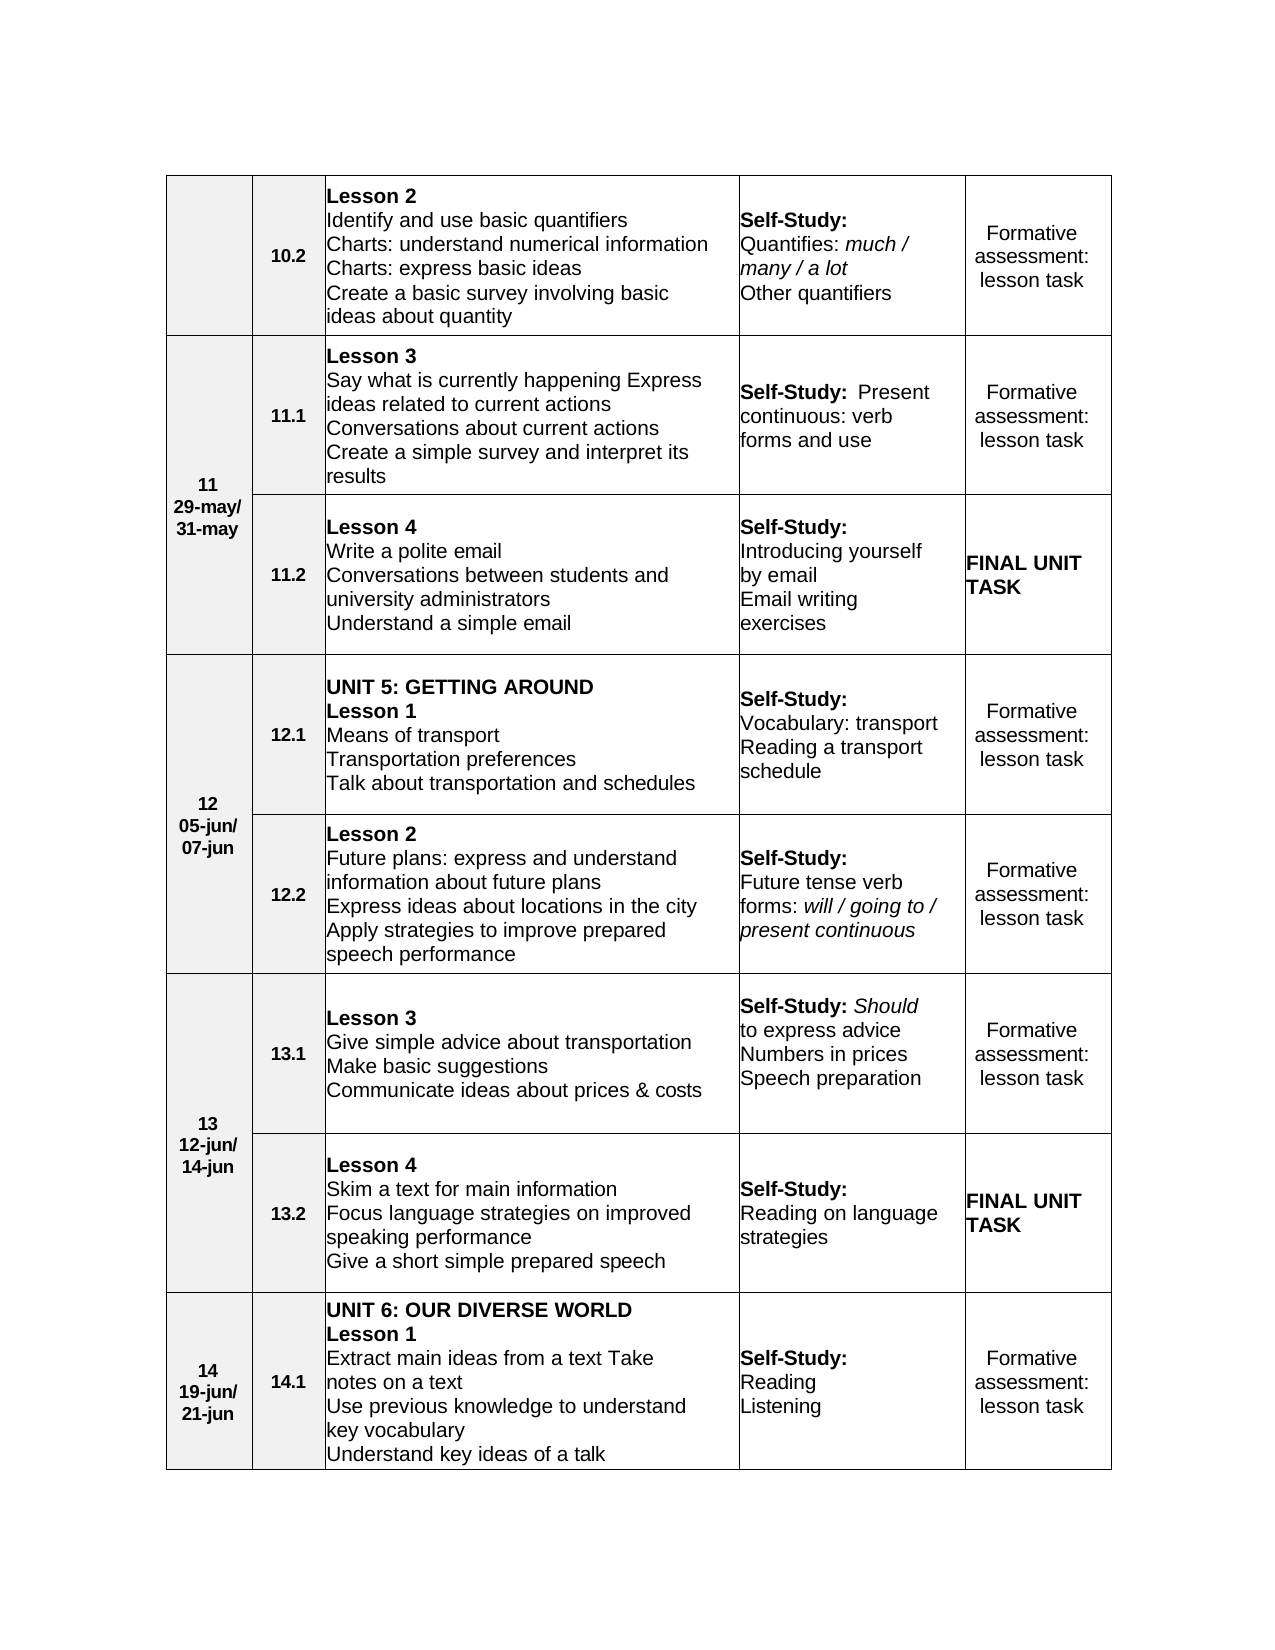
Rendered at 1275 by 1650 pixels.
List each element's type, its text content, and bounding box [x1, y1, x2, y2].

table_cell Lesson 3 Give simple advice about transportation Make basic suggestions Communicate ideas about prices & costs [326, 974, 739, 1133]
table_cell 12.1 [253, 655, 325, 814]
table_cell 13 12-jun/14-jun [167, 974, 252, 1292]
table_cell Formative assessment: lesson task [966, 655, 1111, 814]
table_cell FINAL UNIT TASK [966, 1134, 1111, 1292]
table_cell Self-Study: Introducing yourself by email Email writing exercises [740, 495, 965, 654]
table_cell 11.2 [253, 495, 325, 654]
table_cell FINAL UNIT TASK [966, 495, 1111, 654]
table_cell 13.1 [253, 974, 325, 1133]
table_cell Self-Study: Vocabulary: transport Reading a transport schedule [740, 655, 965, 814]
table_cell UNIT 6: OUR DIVERSE WORLD Lesson 1 Extract main ideas from a text Take notes on a text Use previous knowledge to understand key vocabulary Understand key ideas of a talk [326, 1293, 739, 1469]
table_cell Self-Study: Reading Listening [740, 1293, 965, 1469]
table_cell Formative assessment: lesson task [966, 1293, 1111, 1469]
table_cell 11.1 [253, 336, 325, 494]
table_cell 12.2 [253, 815, 325, 973]
table_header Self-Study: Quantifies: much / many / a lot Other quantifiers [740, 176, 965, 335]
table_cell Lesson 4 Write a polite email Conversations between students and university administrators Understand a simple email [326, 495, 739, 654]
table_cell 14.1 [253, 1293, 325, 1469]
table_cell Lesson 3 Say what is currently happening Express ideas related to current actions Conversations about current actions Create a simple survey and interpret its results [326, 336, 739, 494]
table_cell Lesson 4 Skim a text for main information Focus language strategies on improved speaking performance Give a short simple prepared speech [326, 1134, 739, 1292]
table_cell Self-Study: Future tense verb forms: will / going to / present continuous [740, 815, 965, 973]
table_cell 11 29-may/31-may [167, 336, 252, 654]
table_cell Formative assessment: lesson task [966, 974, 1111, 1133]
table_cell Formative assessment: lesson task [966, 815, 1111, 973]
table_cell 12 05-jun/07-jun [167, 655, 252, 973]
table_cell Self-Study: Present continuous: verb forms and use [740, 336, 965, 494]
table_header Formative assessment: lesson task [966, 176, 1111, 335]
table_cell 13.2 [253, 1134, 325, 1292]
table_cell 14 19-jun/21-jun [167, 1293, 252, 1469]
table_cell UNIT 5: GETTING AROUND Lesson 1 Means of transport Transportation preferences Talk about transportation and schedules [326, 655, 739, 814]
table_cell Lesson 2 Future plans: express and understand information about future plans Express ideas about locations in the city Apply strategies to improve prepared speech performance [326, 815, 739, 973]
table_header Lesson 2 Identify and use basic quantifiers Charts: understand numerical information Charts: express basic ideas Create a basic survey involving basic ideas about quantity [326, 176, 739, 335]
table_cell Formative assessment: lesson task [966, 336, 1111, 494]
table_cell Self-Study: Reading on language strategies [740, 1134, 965, 1292]
table_header [167, 176, 252, 335]
table_cell Self-Study: Should to express advice Numbers in prices Speech preparation [740, 974, 965, 1133]
table_header 10.2 [253, 176, 325, 335]
